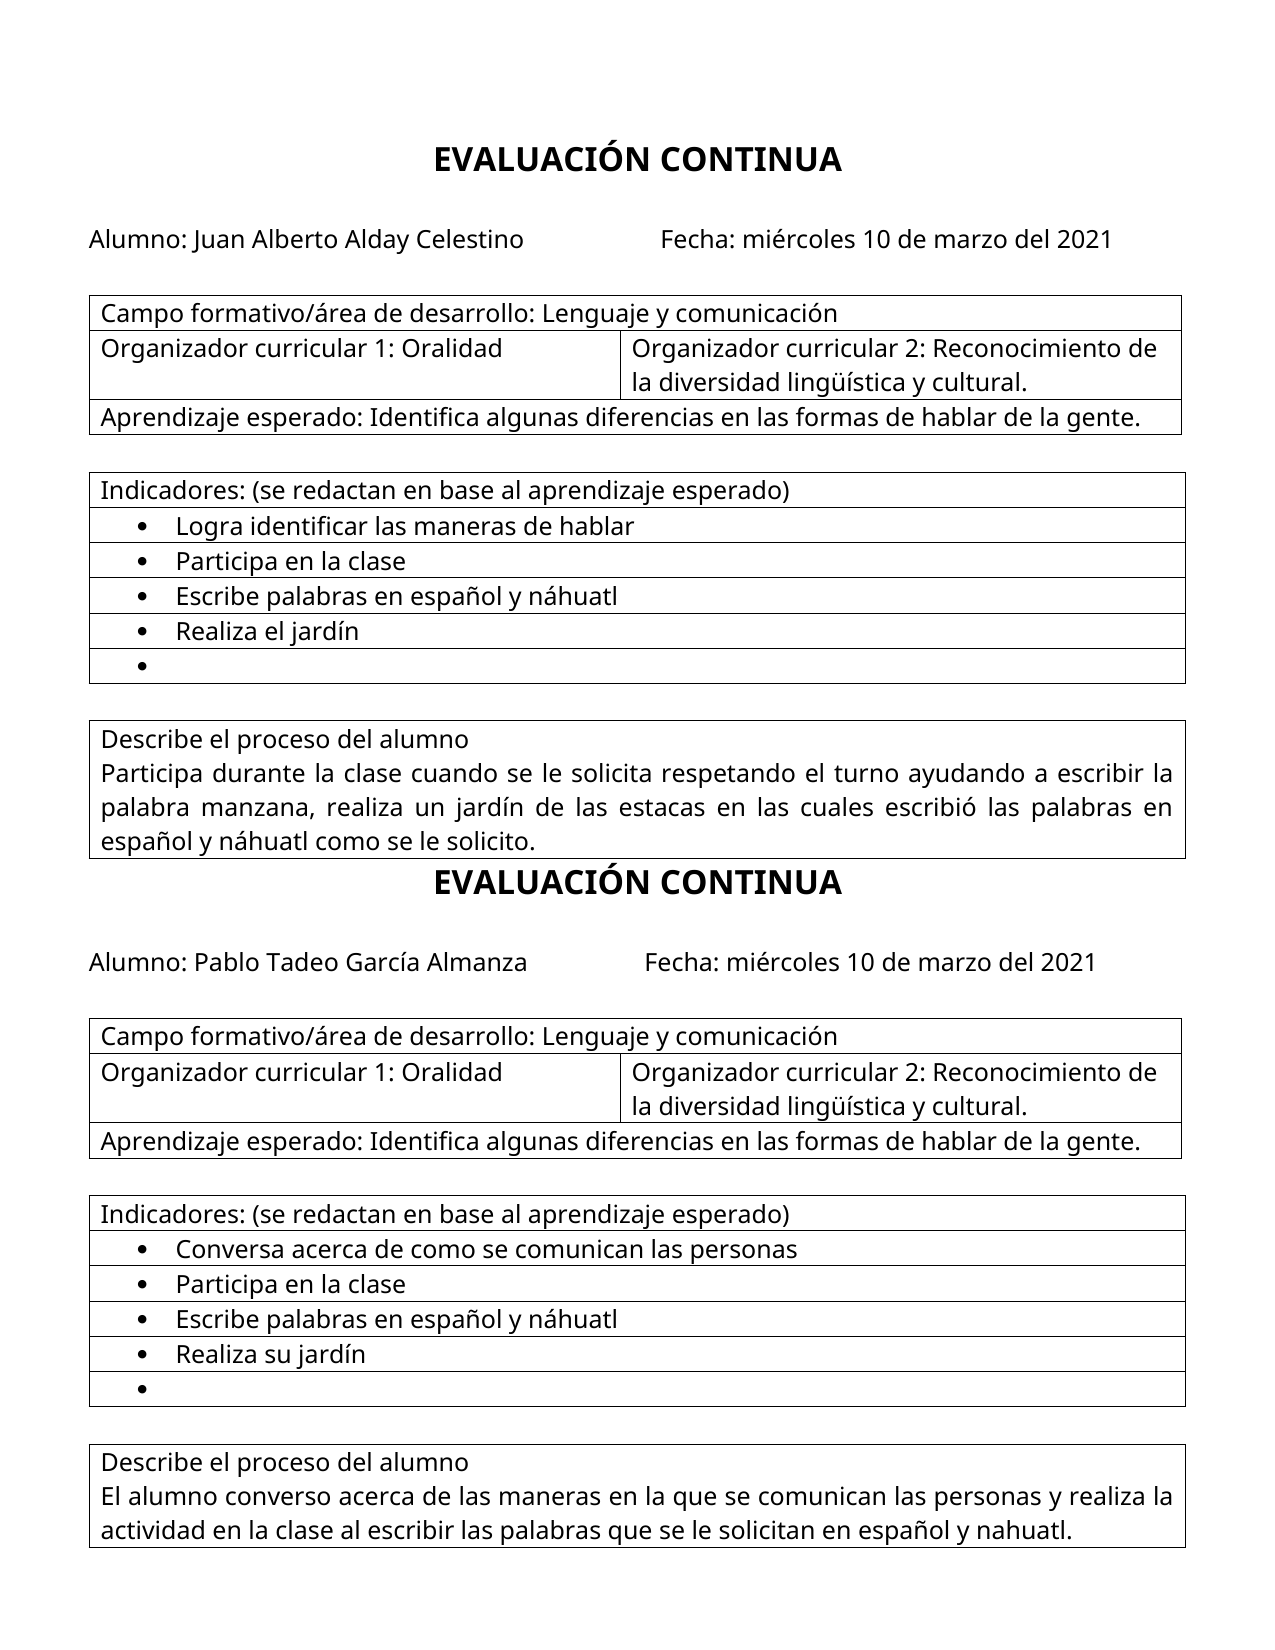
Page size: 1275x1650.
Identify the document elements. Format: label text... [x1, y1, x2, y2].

table_cell Realiza el jardín [90, 614, 1185, 647]
table_header Indicadores: (se redactan en base al aprendizaje esperado) [90, 1196, 1185, 1230]
table_cell [90, 649, 1185, 683]
table_cell Participa en la clase [90, 543, 1185, 577]
table_cell Escribe palabras en español y náhuatl [90, 1302, 1185, 1336]
table_cell [90, 1372, 1185, 1406]
text EVALUACIÓN CONTINUA [89, 136, 1186, 181]
table_header Describe el proceso del alumno El alumno converso acerca de las maneras en la que se comunican las personas y realiza la actividad en la clase al escribir las palabras que se le solicitan en español y nahuatl. [90, 1445, 1185, 1547]
text Alumno: Pablo Tadeo García Almanza Fecha: miércoles 10 de marzo del 2021 [89, 944, 1186, 978]
table_cell Organizador curricular 1: Oralidad [90, 1054, 620, 1122]
table_cell Organizador curricular 1: Oralidad [90, 331, 620, 399]
table_header Indicadores: (se redactan en base al aprendizaje esperado) [90, 473, 1185, 507]
table_cell Organizador curricular 2: Reconocimiento de la diversidad lingüística y cultural. [621, 331, 1181, 399]
table_cell Organizador curricular 2: Reconocimiento de la diversidad lingüística y cultural. [621, 1054, 1181, 1122]
table_cell Escribe palabras en español y náhuatl [90, 578, 1185, 612]
table_cell Logra identificar las maneras de hablar [90, 508, 1185, 542]
table_header Campo formativo/área de desarrollo: Lenguaje y comunicación [90, 1019, 1181, 1053]
table_cell Realiza su jardín [90, 1337, 1185, 1371]
table_cell Participa en la clase [90, 1266, 1185, 1301]
table_header Campo formativo/área de desarrollo: Lenguaje y comunicación [90, 296, 1181, 330]
table_cell Conversa acerca de como se comunican las personas [90, 1231, 1185, 1265]
table_header Describe el proceso del alumno Participa durante la clase cuando se le solicita respetando el turno ayudando a escribir la palabra manzana, realiza un jardín de las estacas en las cuales escribió las palabras en español y náhuatl como se le solicito. [90, 721, 1185, 858]
text Alumno: Juan Alberto Alday Celestino Fecha: miércoles 10 de marzo del 2021 [89, 221, 1186, 255]
text EVALUACIÓN CONTINUA [89, 859, 1186, 904]
table_cell Aprendizaje esperado: Identifica algunas diferencias en las formas de hablar de la gente. [90, 1123, 1181, 1157]
table_cell Aprendizaje esperado: Identifica algunas diferencias en las formas de hablar de la gente. [90, 400, 1181, 434]
